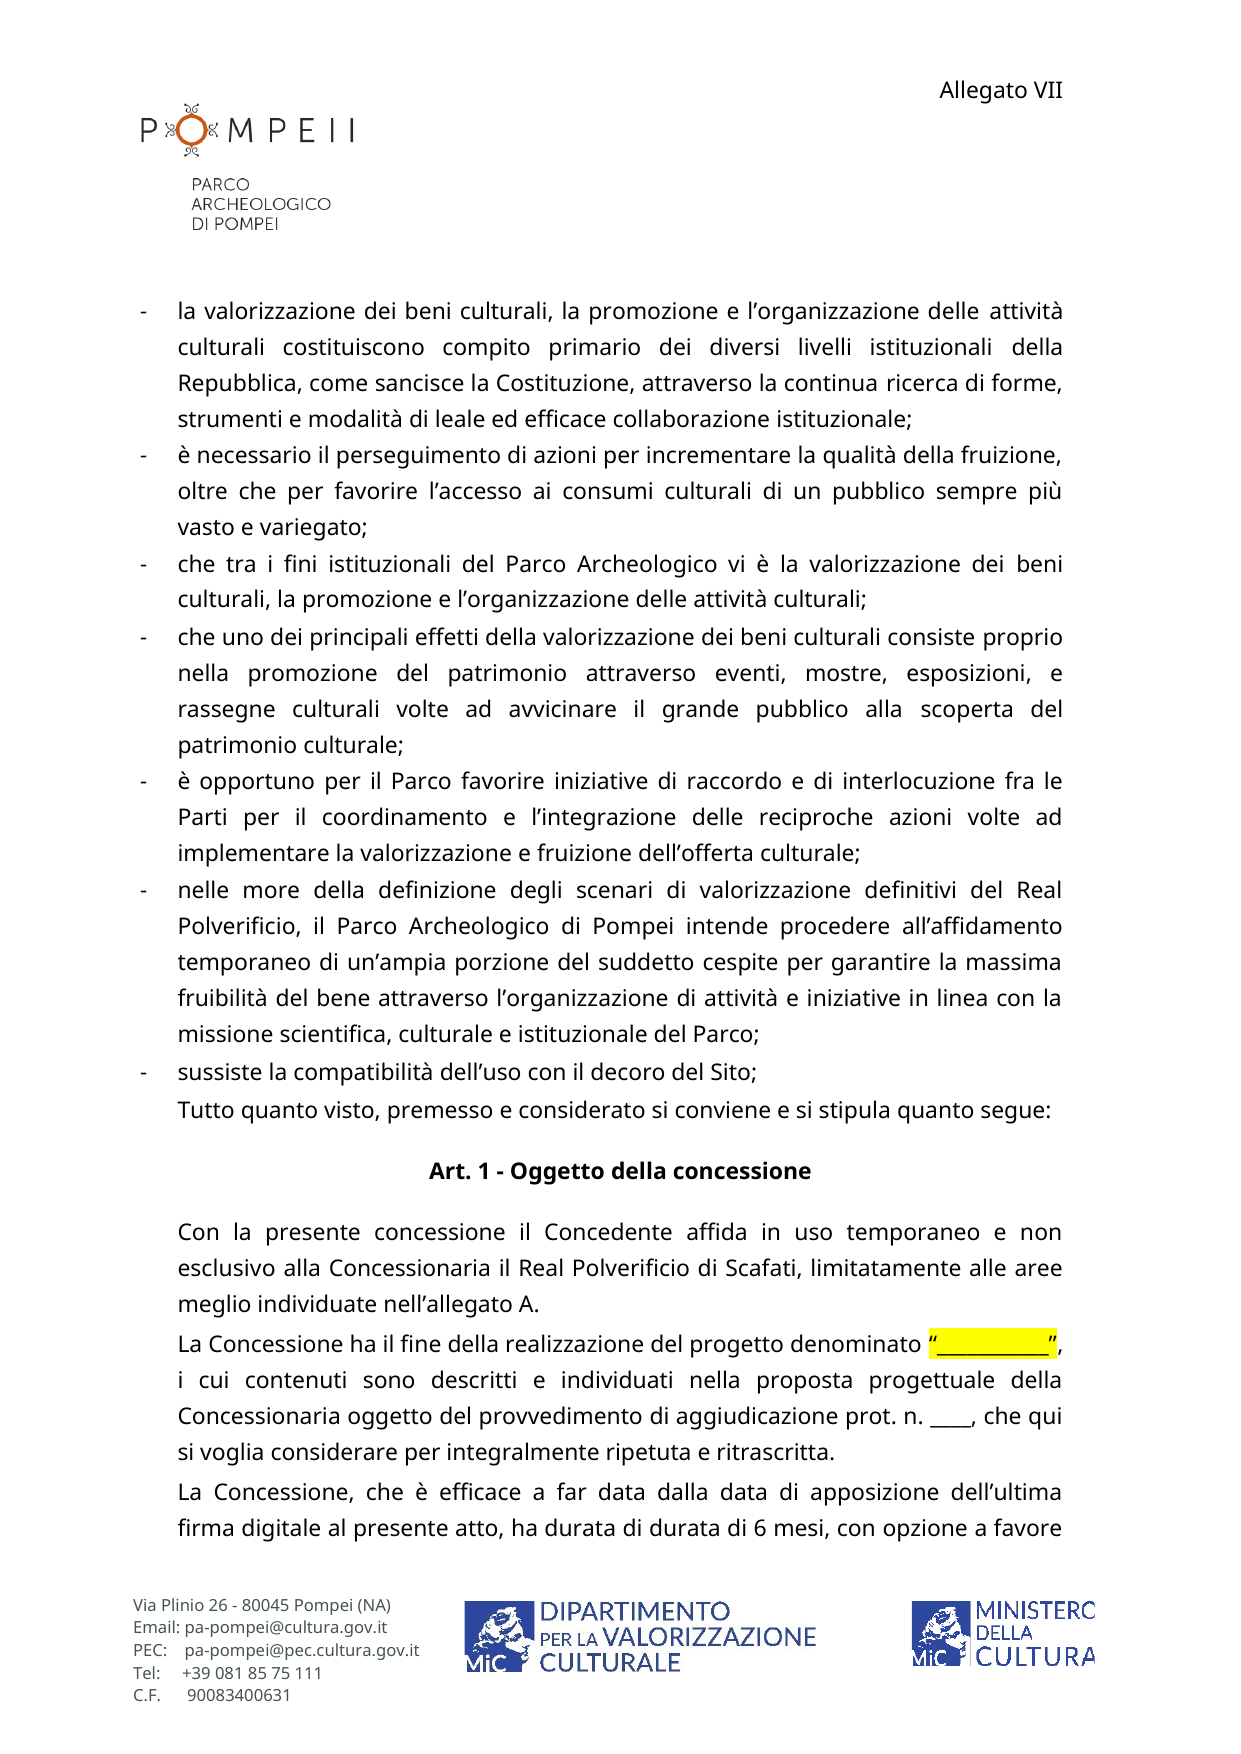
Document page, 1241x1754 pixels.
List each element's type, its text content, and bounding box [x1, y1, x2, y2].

list è necessario il perseguimento di azioni per incrementare la qualità della fruizione, oltre che per favorire l’accesso ai consumi culturali di un pubblico sempre più vasto e variegato; [140, 439, 1063, 542]
list la valorizzazione dei beni culturali, la promozione e l’organizzazione delle attività culturali costituiscono compito primario dei diversi livelli istituzionali della Repubblica, come sancisce la Costituzione, attraverso la continua ricerca di forme, strumenti e modalità di leale ed efficace collaborazione istituzionale; [140, 295, 1063, 434]
list nelle more della definizione degli scenari di valorizzazione definitivi del Real Polverificio, il Parco Archeologico di Pompei intende procedere all’affidamento temporaneo di un’ampia porzione del suddetto cespite per garantire la massima fruibilità del bene attraverso l’organizzazione di attività e iniziative in linea con la missione scientifica, culturale e istituzionale del Parco; [140, 874, 1063, 1049]
list che uno dei principali effetti della valorizzazione dei beni culturali consiste proprio nella promozione del patrimonio attraverso eventi, mostre, esposizioni, e rassegne culturali volte ad avvicinare il grande pubblico alla scoperta del patrimonio culturale; [140, 621, 1063, 760]
list che tra i fini istituzionali del Parco Archeologico vi è la valorizzazione dei beni culturali, la promozione e l’organizzazione delle attività culturali; [140, 547, 1063, 615]
text Con la presente concessione il Concedente affida in uso temporaneo e non esclusivo alla Concessionaria il Real Polverificio di Scafati, limitatamente alle aree meglio individuate nell’allegato A. [177, 1216, 1063, 1319]
picture [104, 82, 388, 261]
list è opportuno per il Parco favorire iniziative di raccordo e di interlocuzione fra le Parti per il coordinamento e l’integrazione delle reciproche azioni volte ad implementare la valorizzazione e fruizione dell’offerta culturale; [140, 765, 1063, 868]
text La Concessione ha il fine della realizzazione del progetto denominato “___________”, i cui contenuti sono descritti e individuati nella proposta progettuale della Concessionaria oggetto del provvedimento di aggiudicazione prot. n. ____, che qui si voglia considerare per integralmente ripetuta e ritrascritta. [177, 1328, 1063, 1467]
text Tutto quanto visto, premesso e considerato si conviene e si stipula quanto segue: [177, 1094, 1063, 1125]
text Art. 1 - Oggetto della concessione [177, 1155, 1063, 1186]
list sussiste la compatibilità dell’uso con il decoro del Sito; [140, 1056, 1063, 1088]
picture [464, 1601, 816, 1672]
picture [910, 1601, 1095, 1664]
